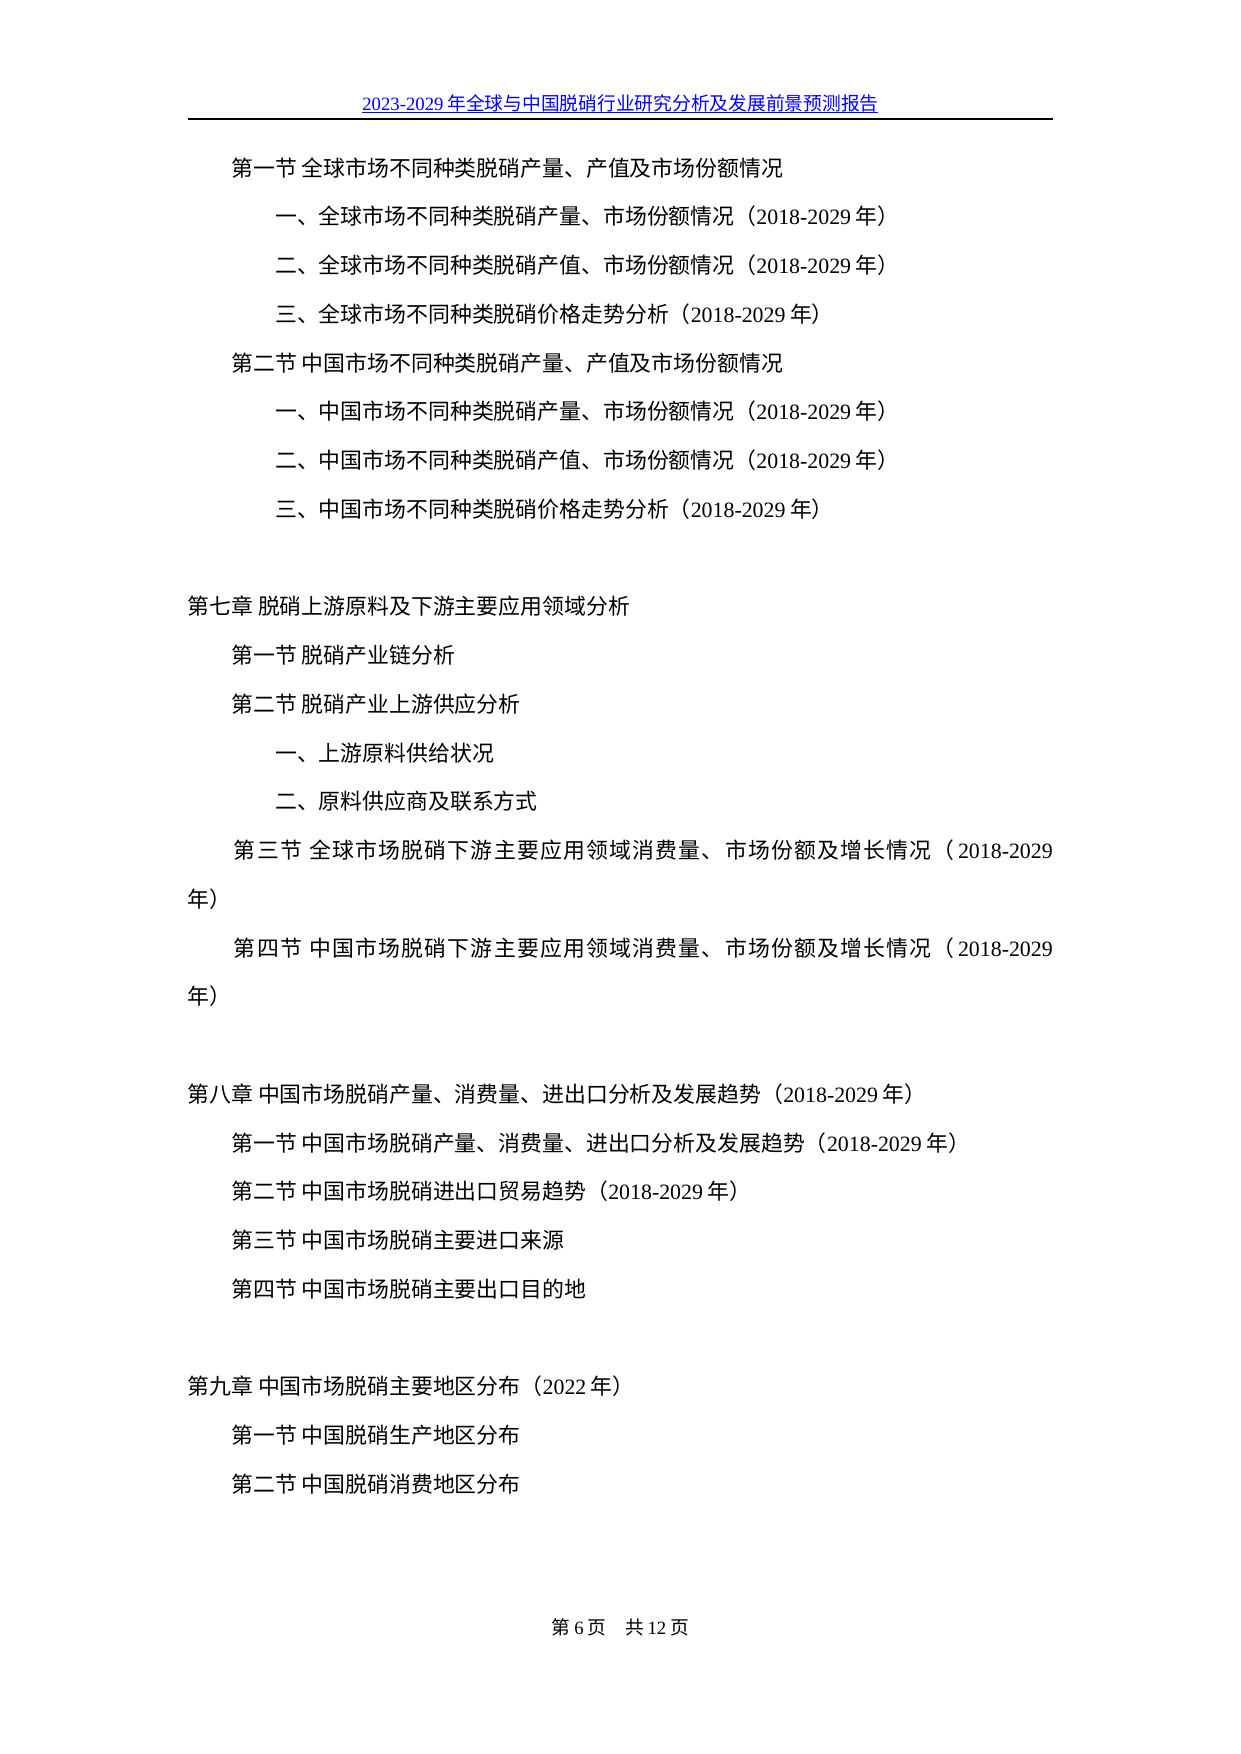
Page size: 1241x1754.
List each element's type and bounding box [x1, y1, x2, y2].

text [187, 150, 1053, 1499]
